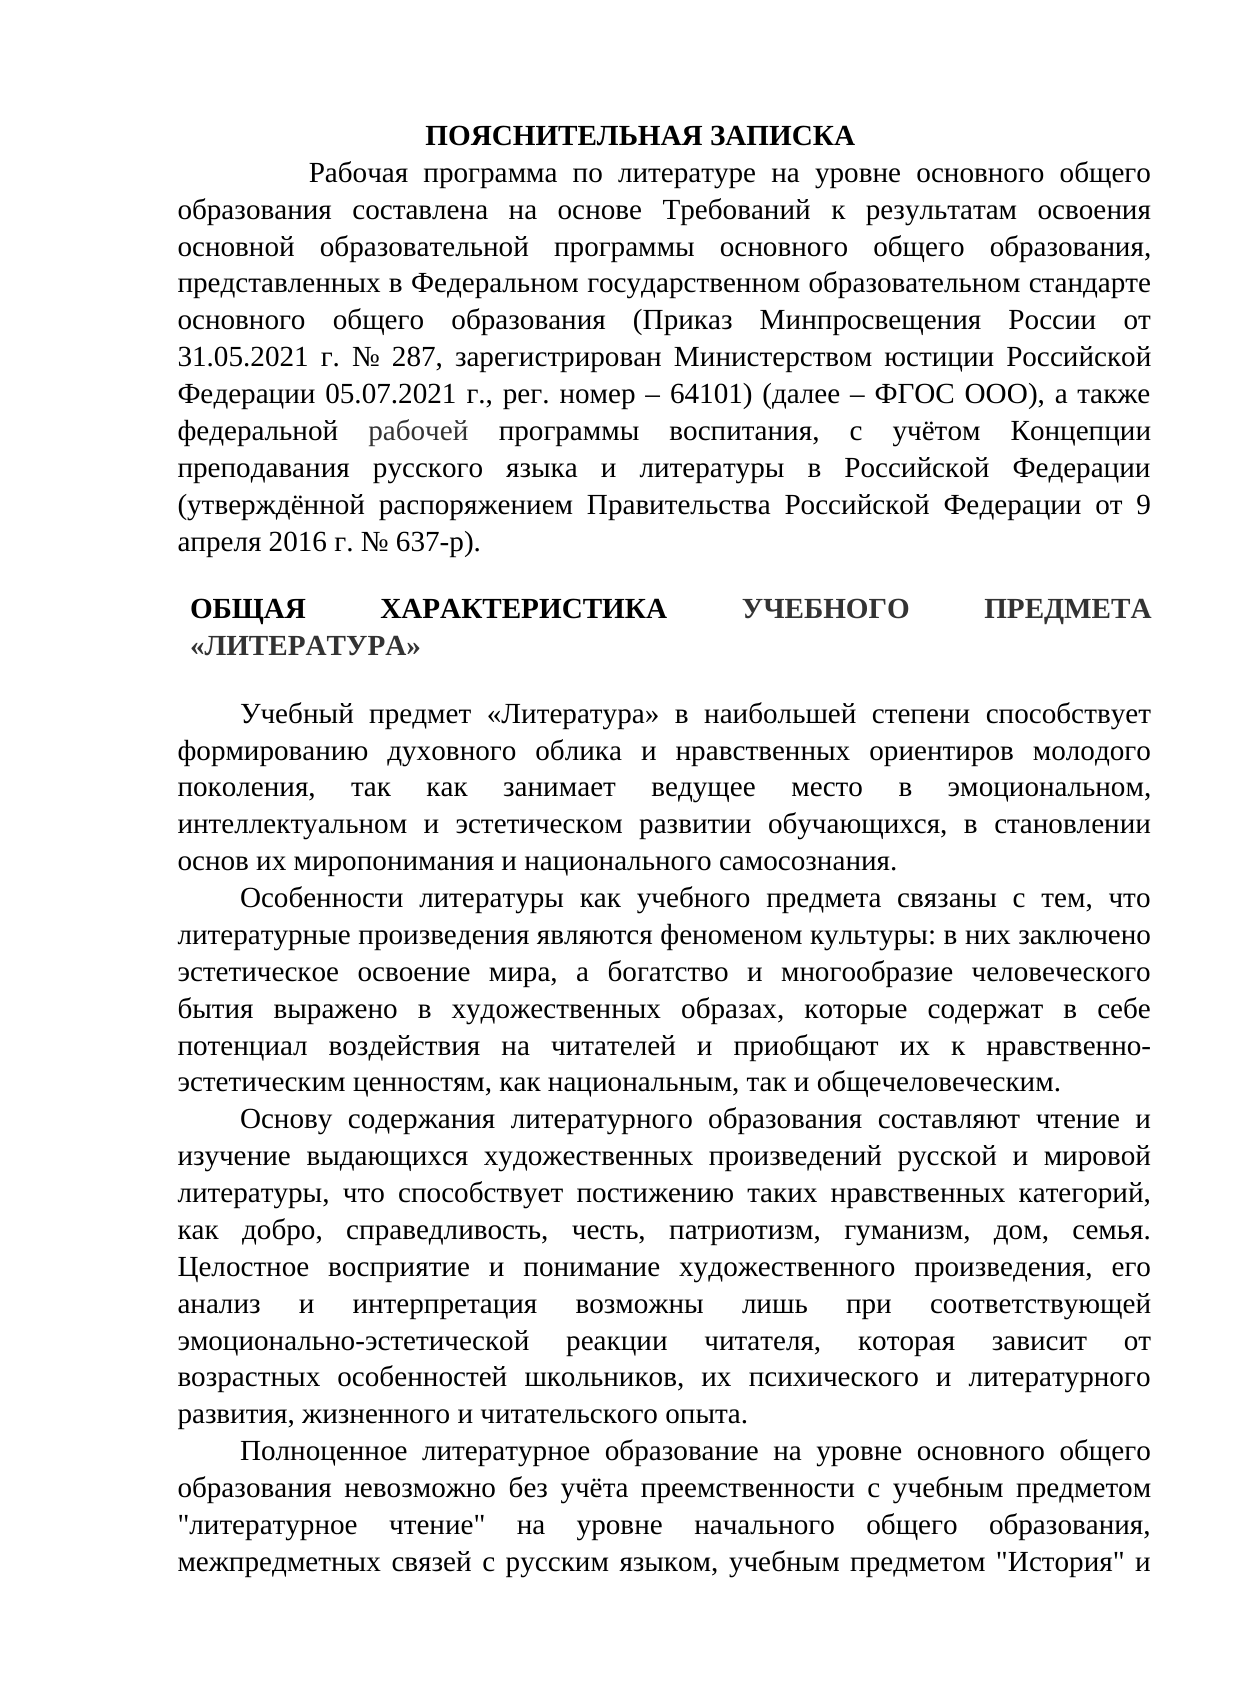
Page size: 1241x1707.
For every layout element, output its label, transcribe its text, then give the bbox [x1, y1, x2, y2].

text ПОЯСНИТЕЛЬНАЯ ЗАПИСКА [177, 118, 1152, 152]
text Особенности литературы как учебного предмета связаны с тем, что литературные произведения являются феноменом культуры: в них заключено эстетическое освоение мира, а богатство и многообразие человеческого бытия выражено в художественных образах, которые содержат в себе потенциал воздействия на читателей и приобщают их к нравственно-эстетическим ценностям, как национальным, так и общечеловеческим. [177, 880, 1152, 1098]
text ОБЩАЯ ХАРАКТЕРИСТИКА УЧЕБНОГО ПРЕДМЕТА «ЛИТЕРАТУРА» [190, 591, 1152, 662]
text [177, 1433, 1152, 1577]
text Основу содержания литературного образования составляют чтение и изучение выдающихся художественных произведений русской и мировой литературы, что способствует постижению таких нравственных категорий, как добро, справедливость, честь, патриотизм, гуманизм, дом, семья. Целостное восприятие и понимание художественного произведения, его анализ и интерпретация возможны лишь при соответствующей эмоционально-эстетической реакции читателя, которая зависит от возрастных особенностей школьников, их психического и литературного развития, жизненного и читательского опыта. [177, 1101, 1152, 1430]
text Рабочая программа по литературе на уровне основного общего образования составлена на основе Требований к результатам освоения основной образовательной программы основного общего образования, представленных в Федеральном государственном образовательном стандарте основного общего образования (Приказ Минпросвещения России от 31.05.2021 г. № 287, зарегистрирован Министерством юстиции Российской Федерации 05.07.2021 г., рег. номер – 64101) (далее – ФГОС ООО), а также федеральной рабочей программы воспитания, с учётом Концепции преподавания русского языка и литературы в Российской Федерации (утверждённой распоряжением Правительства Российской Федерации от 9 апреля 2016 г. № 637-р). [177, 155, 1152, 557]
text Учебный предмет «Литература» в наибольшей степени способствует формированию духовного облика и нравственных ориентиров молодого поколения, так как занимает ведущее место в эмоциональном, интеллектуальном и эстетическом развитии обучающихся, в становлении основ их миропонимания и национального самосознания. [177, 696, 1152, 877]
